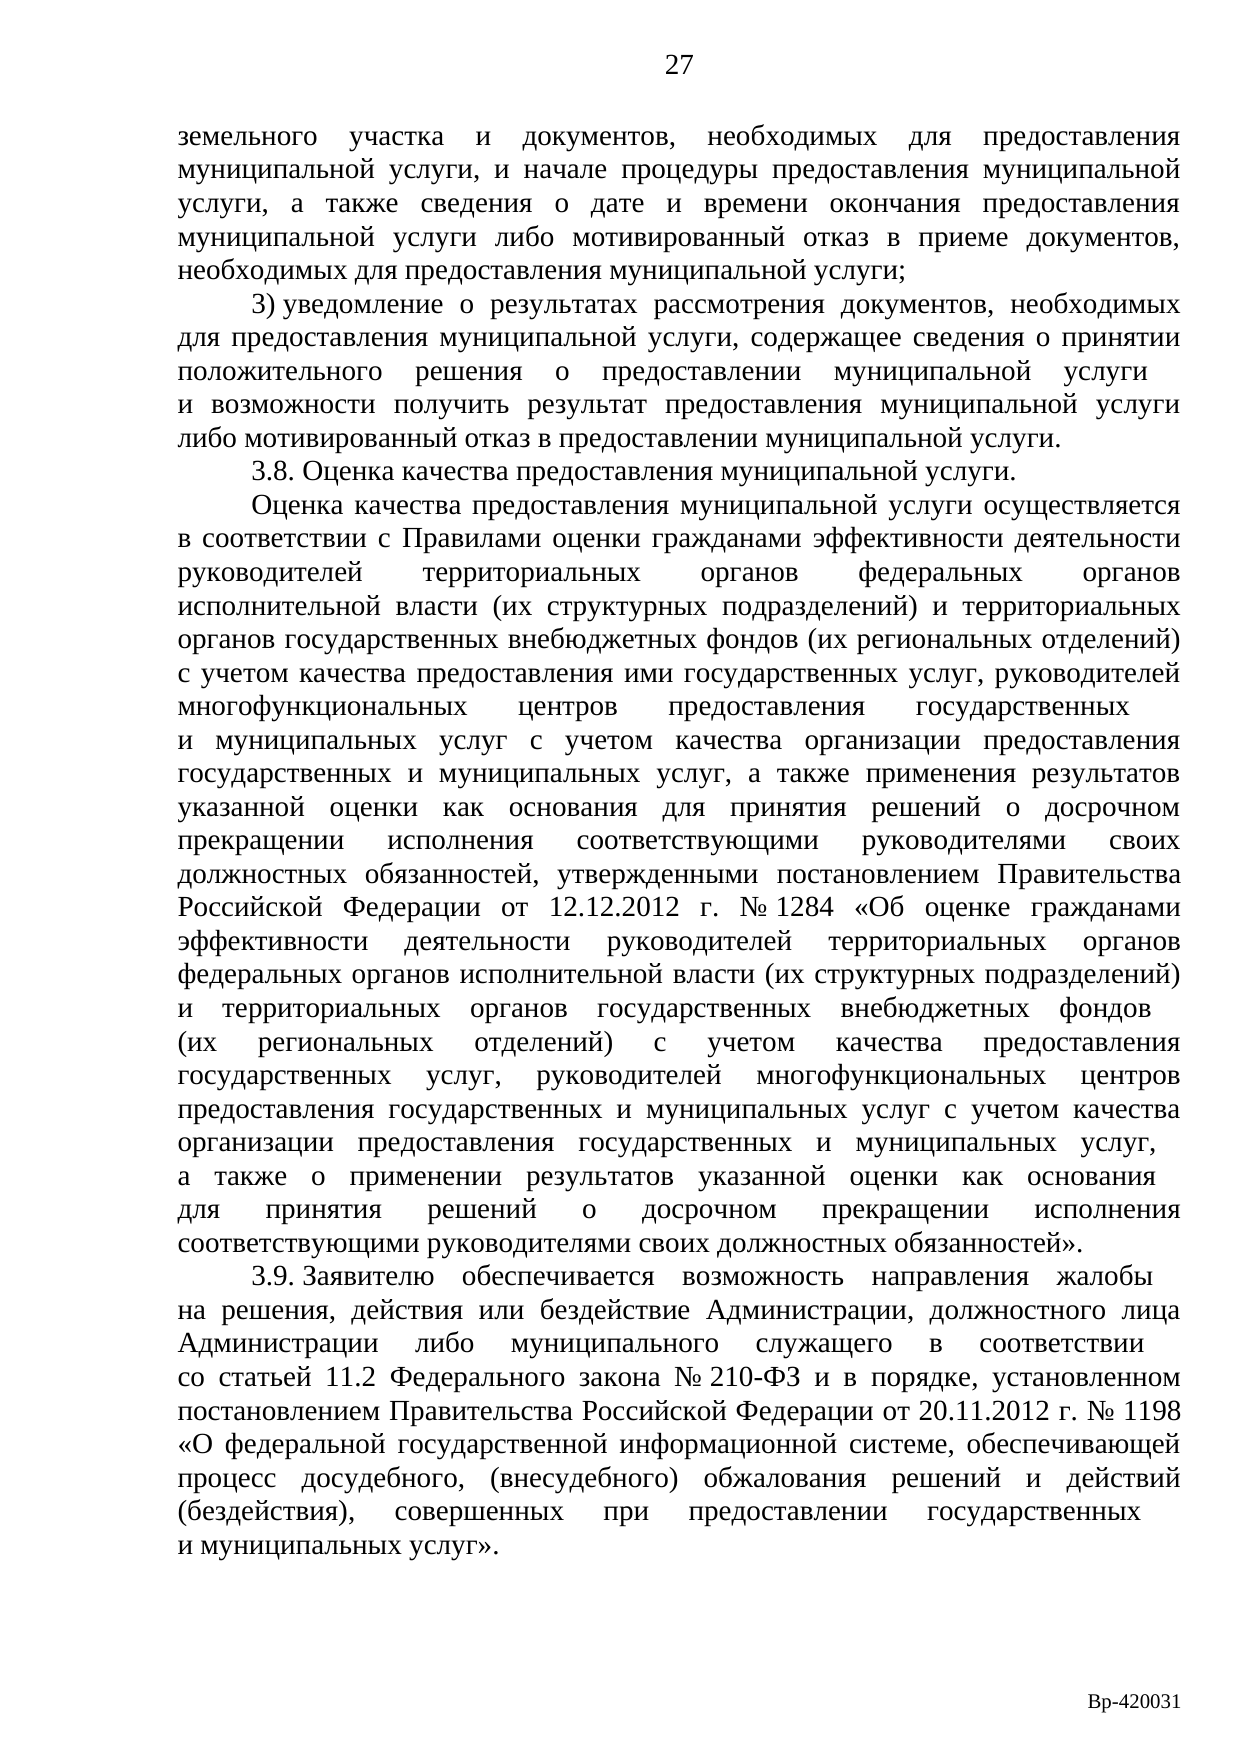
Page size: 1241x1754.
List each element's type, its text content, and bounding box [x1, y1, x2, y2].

text 3.9. Заявителю обеспечивается возможность направления жалобы на решения, действия или бездействие Администрации, должностного лица Администрации либо муниципального служащего в соответствии со статьей 11.2 Федерального закона № 210-ФЗ и в порядке, установленном постановлением Правительства Российской Федерации от 20.11.2012 г. № 1198 «О федеральной государственной информационной системе, обеспечивающей процесс досудебного, (внесудебного) обжалования решений и действий (бездействия), совершенных при предоставлении государственных и муниципальных услуг». [177, 1258, 1181, 1560]
text 3.8. Оценка качества предоставления муниципальной услуги. [177, 453, 1181, 487]
text 3) уведомление о результатах рассмотрения документов, необходимых для предоставления муниципальной услуги, содержащее сведения о принятии положительного решения о предоставлении муниципальной услуги и возможности получить результат предоставления муниципальной услуги либо мотивированный отказ в предоставлении муниципальной услуги. [177, 286, 1181, 453]
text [177, 118, 1181, 286]
text Оценка качества предоставления муниципальной услуги осуществляется в соответствии с Правилами оценки гражданами эффективности деятельности руководителей территориальных органов федеральных органов исполнительной власти (их структурных подразделений) и территориальных органов государственных внебюджетных фондов (их региональных отделений) с учетом качества предоставления ими государственных услуг, руководителей многофункциональных центров предоставления государственных и муниципальных услуг с учетом качества организации предоставления государственных и муниципальных услуг, а также применения результатов указанной оценки как основания для принятия решений о досрочном прекращении исполнения соответствующими руководителями своих должностных обязанностей, утвержденными постановлением Правительства Российской Федерации от 12.12.2012 г. № 1284 «Об оценке гражданами эффективности деятельности руководителей территориальных органов федеральных органов исполнительной власти (их структурных подразделений) и территориальных органов государственных внебюджетных фондов (их региональных отделений) с учетом качества предоставления государственных услуг, руководителей многофункциональных центров предоставления государственных и муниципальных услуг с учетом качества организации предоставления государственных и муниципальных услуг, а также о применении результатов указанной оценки как основания для принятия решений о досрочном прекращении исполнения соответствующими руководителями своих должностных обязанностей». [177, 487, 1181, 1258]
